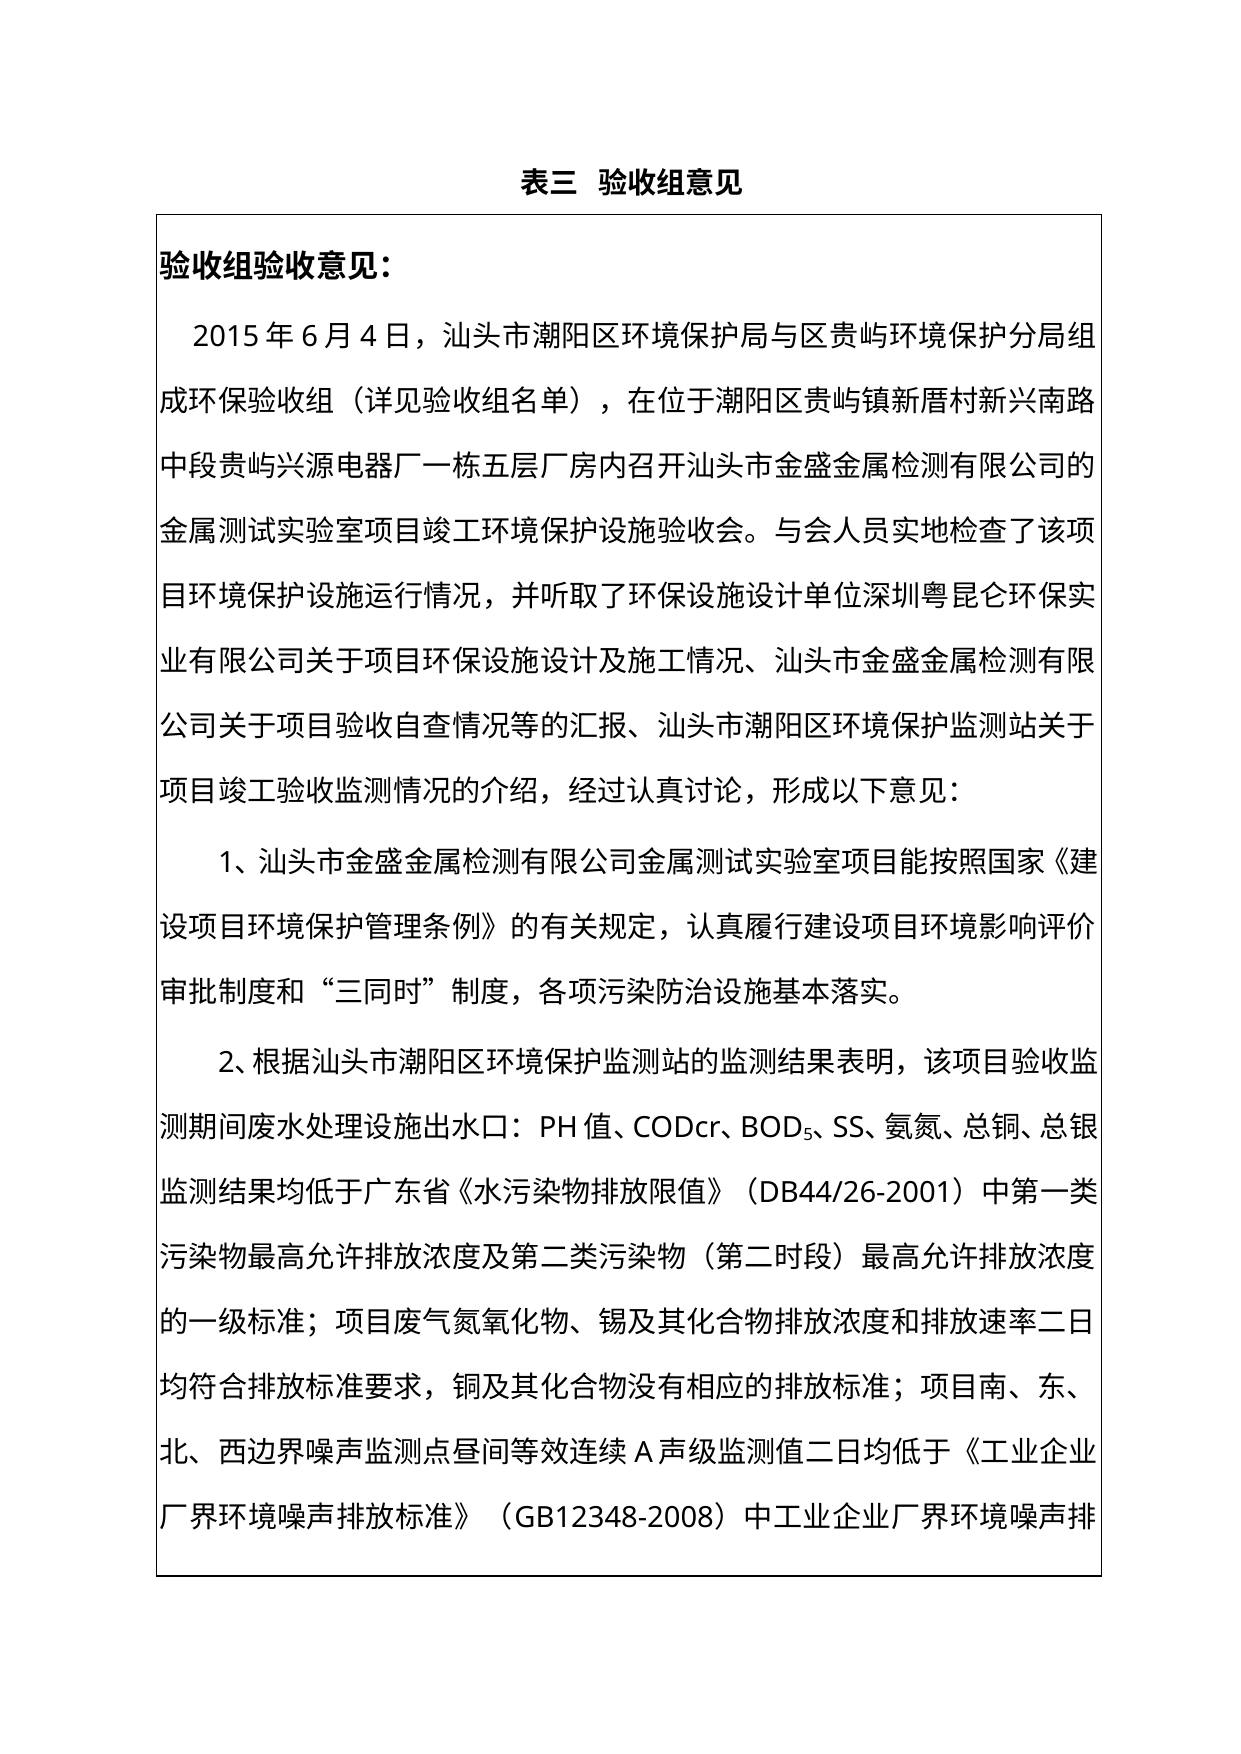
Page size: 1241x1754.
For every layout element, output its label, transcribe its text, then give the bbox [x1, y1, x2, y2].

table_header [157, 215, 1101, 1575]
text 表三 验收组意见 [159, 149, 1104, 214]
